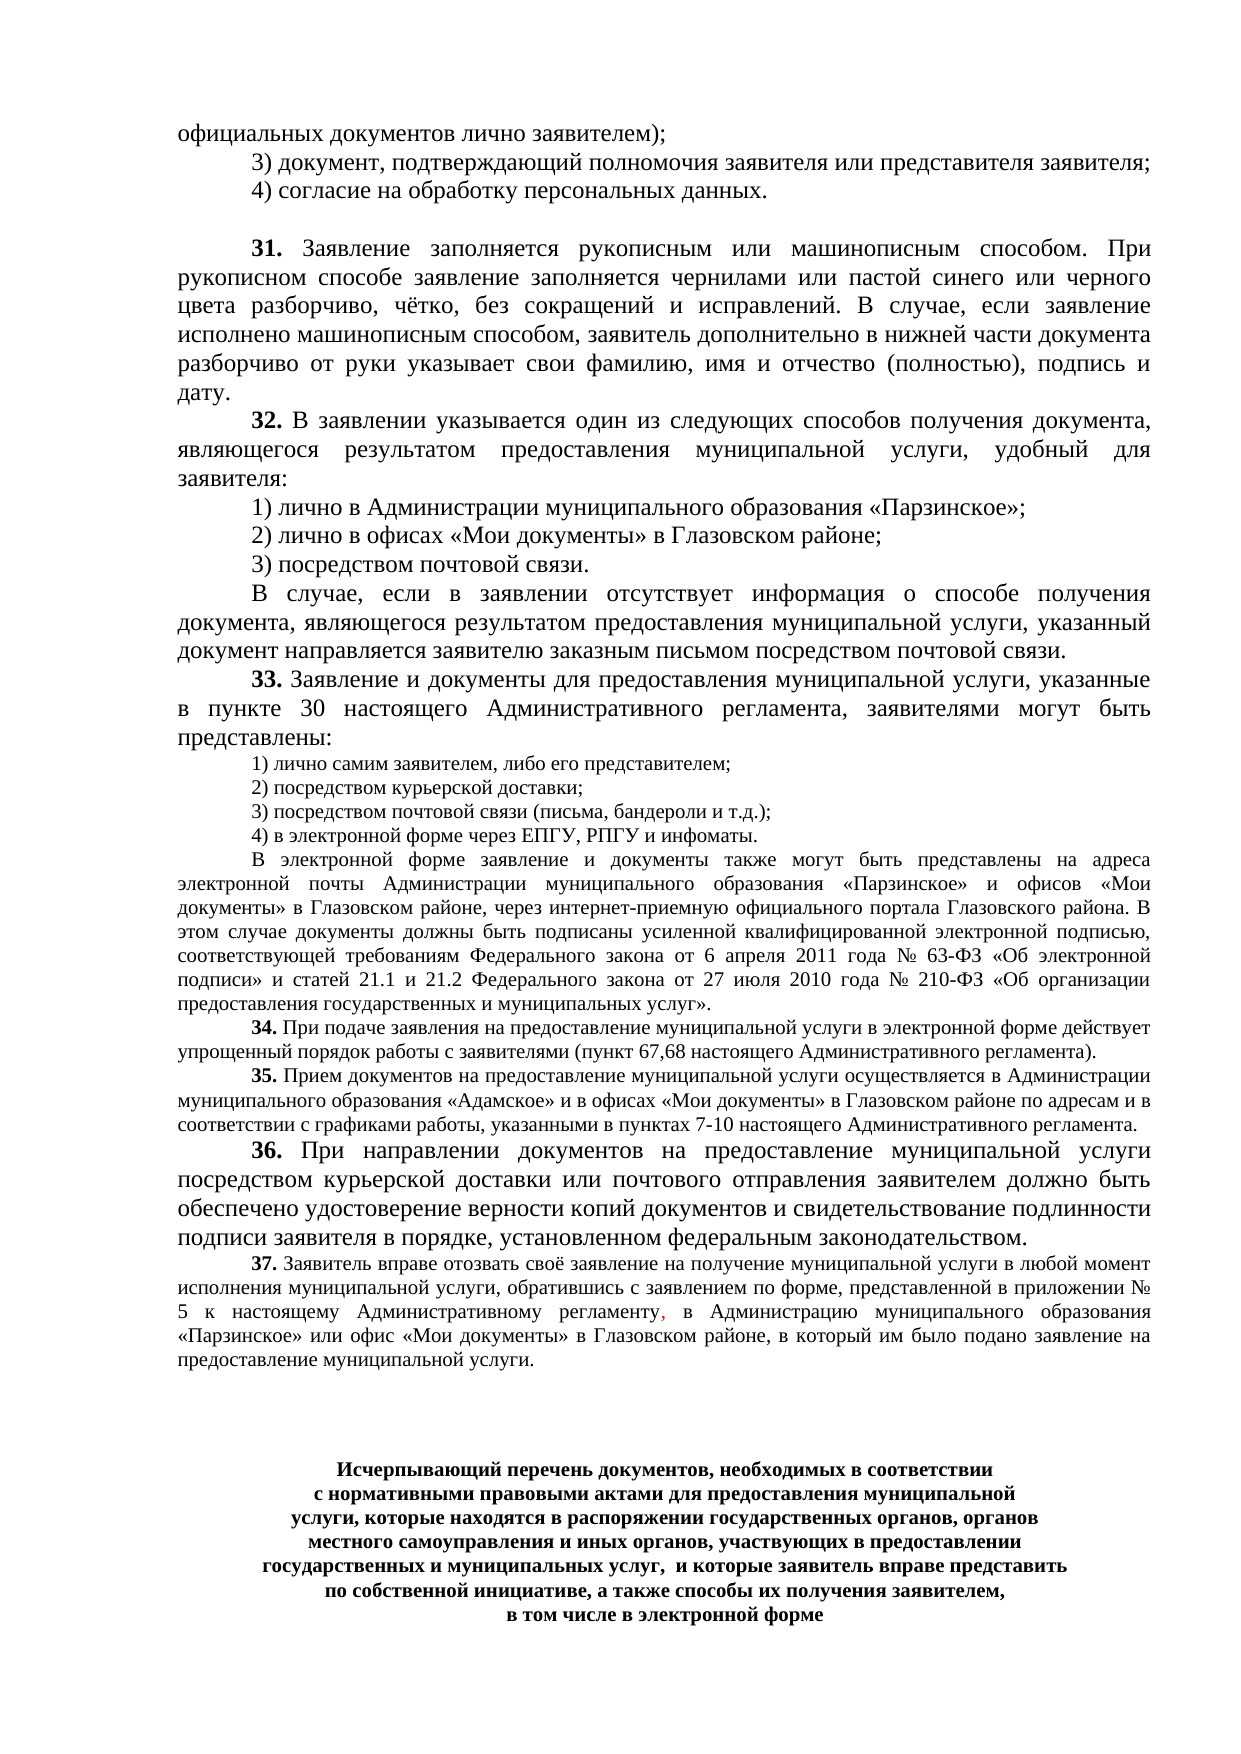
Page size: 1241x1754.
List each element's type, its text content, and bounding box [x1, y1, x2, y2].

text государственных и муниципальных услуг, и которые заявитель вправе представить [177, 1553, 1152, 1577]
text услуги, которые находятся в распоряжении государственных органов, органов [177, 1505, 1152, 1529]
text 36. При направлении документов на предоставление муниципальной услуги посредством курьерской доставки или почтового отправления заявителем должно быть обеспечено удостоверение верности копий документов и свидетельствование подлинности подписи заявителя в порядке, установленном федеральным законодательством. [177, 1136, 1152, 1251]
text 2) лично в офисах «Мои документы» в Глазовском районе; [177, 521, 1152, 549]
text 31. Заявление заполняется рукописным или машинописным способом. При рукописном способе заявление заполняется чернилами или пастой синего или черного цвета разборчиво, чётко, без сокращений и исправлений. В случае, если заявление исполнено машинописным способом, заявитель дополнительно в нижней части документа разборчиво от руки указывает свои фамилию, имя и отчество (полностью), подпись и дату. [177, 233, 1152, 406]
text с нормативными правовыми актами для предоставления муниципальной [177, 1481, 1152, 1505]
text 35. Прием документов на предоставление муниципальной услуги осуществляется в Администрации муниципального образования «Адамское» и в офисах «Мои документы» в Глазовском районе по адресам и в соответствии с графиками работы, указанными в пунктах 7-10 настоящего Административного регламента. [177, 1063, 1152, 1136]
text 3) посредством почтовой связи (письма, бандероли и т.д.); [177, 799, 1152, 823]
text в том числе в электронной форме [177, 1602, 1152, 1626]
text 33. Заявление и документы для предоставления муниципальной услуги, указанные в пункте 30 настоящего Административного регламента, заявителями могут быть представлены: [177, 664, 1152, 751]
text 37. Заявитель вправе отозвать своё заявление на получение муниципальной услуги в любой момент исполнения муниципальной услуги, обратившись с заявлением по форме, представленной в приложении № 5 к настоящему Административному регламенту, в Администрацию муниципального образования «Парзинское» или офис «Мои документы» в Глазовском районе, в который им было подано заявление на предоставление муниципальной услуги. [177, 1251, 1152, 1371]
text 34. При подаче заявления на предоставление муниципальной услуги в электронной форме действует упрощенный порядок работы с заявителями (пункт 67,68 настоящего Административного регламента). [177, 1015, 1152, 1063]
text 32. В заявлении указывается один из следующих способов получения документа, являющегося результатом предоставления муниципальной услуги, удобный для заявителя: [177, 406, 1152, 492]
text Исчерпывающий перечень документов, необходимых в соответствии [177, 1457, 1152, 1481]
text 1) лично в Администрации муниципального образования «Парзинское»; [177, 492, 1152, 521]
text 3) документ, подтверждающий полномочия заявителя или представителя заявителя; [177, 147, 1152, 176]
text 1) лично самим заявителем, либо его представителем; [177, 751, 1152, 775]
text по собственной инициативе, а также способы их получения заявителем, [177, 1577, 1152, 1602]
text 4) в электронной форме через ЕПГУ, РПГУ и инфоматы. [177, 823, 1152, 847]
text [177, 118, 1152, 147]
text В случае, если в заявлении отсутствует информация о способе получения документа, являющегося результатом предоставления муниципальной услуги, указанный документ направляется заявителю заказным письмом посредством почтовой связи. [177, 578, 1152, 664]
text 4) согласие на обработку персональных данных. [177, 176, 1152, 204]
text местного самоуправления и иных органов, участвующих в предоставлении [177, 1529, 1152, 1553]
text 3) посредством почтовой связи. [177, 549, 1152, 578]
text 2) посредством курьерской доставки; [177, 775, 1152, 799]
text В электронной форме заявление и документы также могут быть представлены на адреса электронной почты Администрации муниципального образования «Парзинское» и офисов «Мои документы» в Глазовском районе, через интернет-приемную официального портала Глазовского района. В этом случае документы должны быть подписаны усиленной квалифицированной электронной подписью, соответствующей требованиям Федерального закона от 6 апреля 2011 года № 63-ФЗ «Об электронной подписи» и статей 21.1 и 21.2 Федерального закона от 27 июля 2010 года № 210-ФЗ «Об организации предоставления государственных и муниципальных услуг». [177, 847, 1152, 1015]
